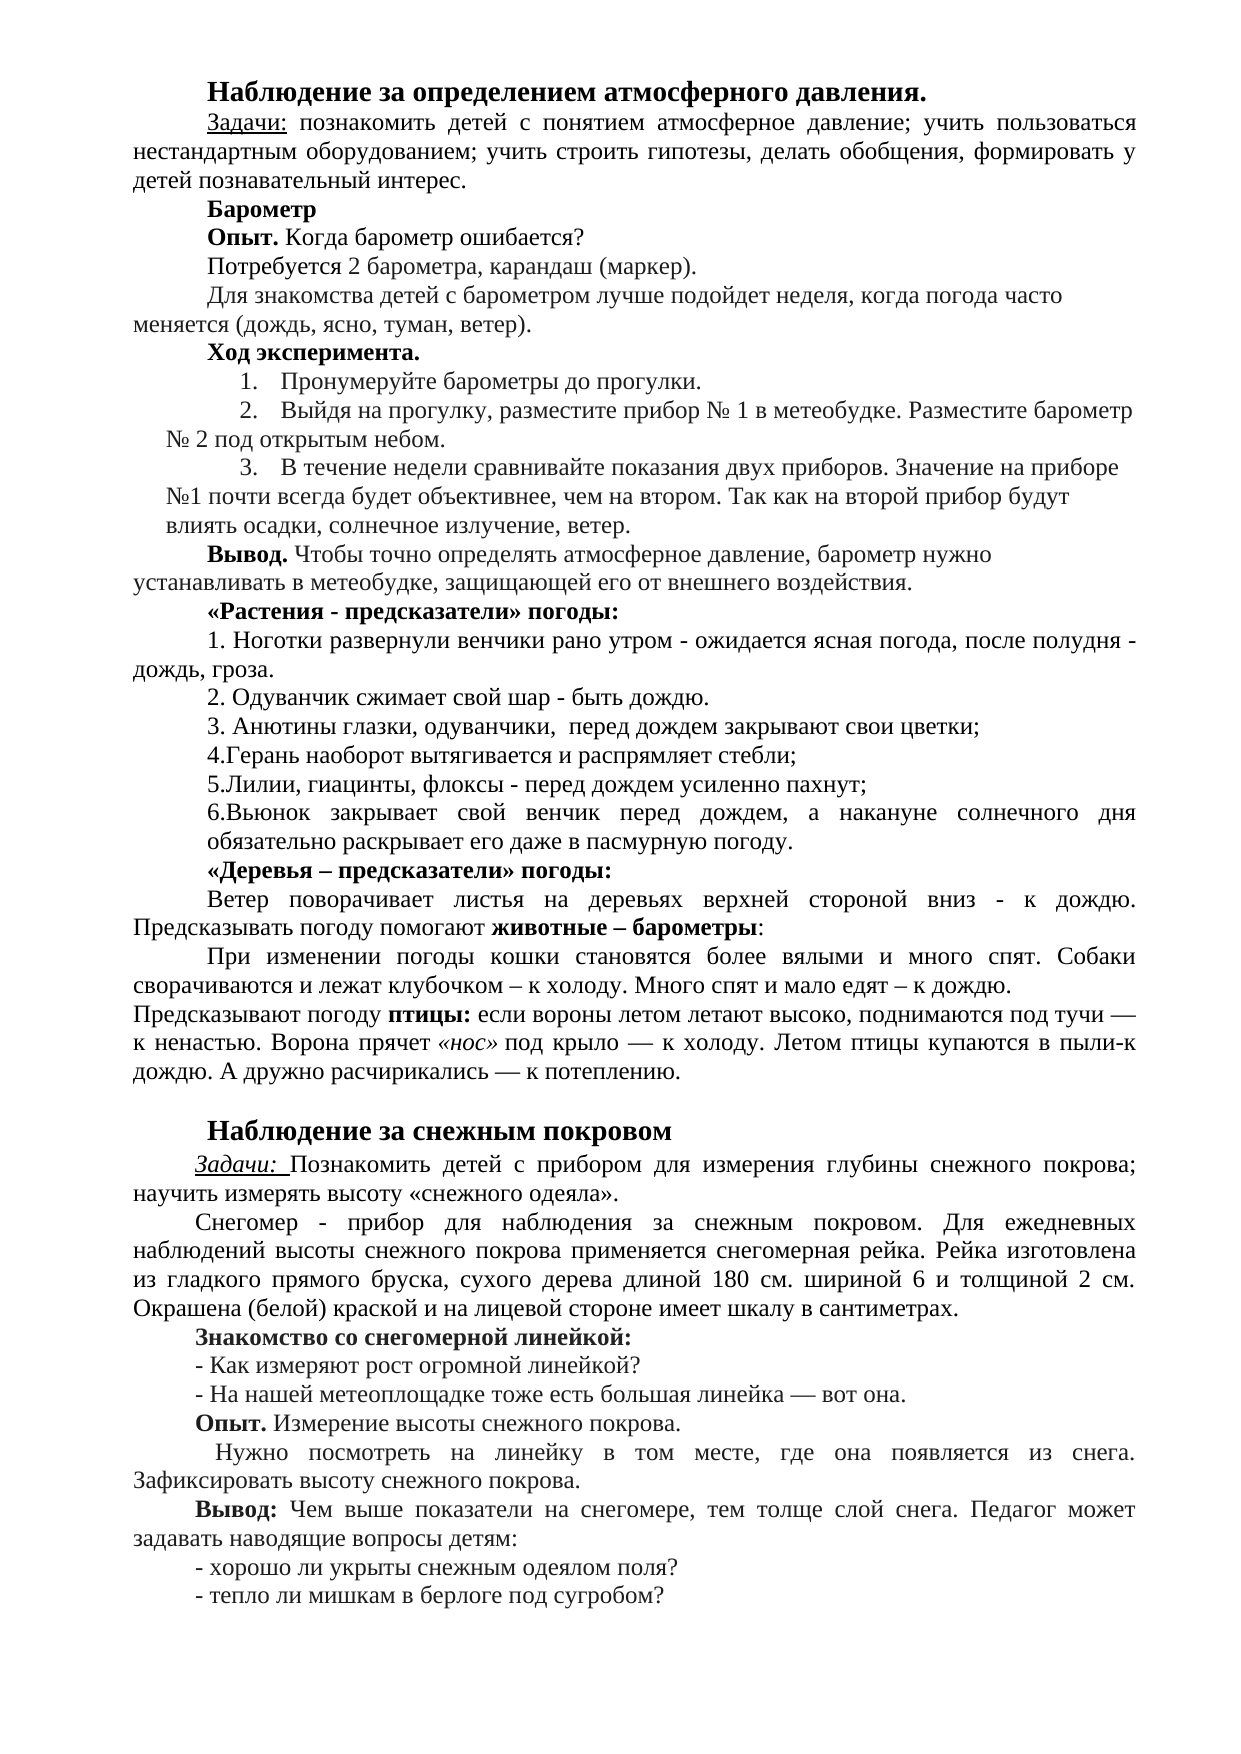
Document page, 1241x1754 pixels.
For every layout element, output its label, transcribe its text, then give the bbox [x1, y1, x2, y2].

list Выйдя на прогулку, разместите прибор № 1 в метеобудке. Разместите барометр № 2 под открытым небом. [166, 395, 1137, 452]
text 1. Ноготки развернули венчики рано утром - ожидается ясная погода, после полудня - дождь, гроза. [133, 625, 1137, 682]
text Задачи: познакомить детей с понятием атмосферное давление; учить пользоваться нестандартным оборудованием; учить строить гипотезы, делать обобщения, формировать у детей познавательный интерес. [133, 107, 1137, 194]
text Ветер поворачивает листья на деревьях верхней стороной вниз - к дождю. Предсказывать погоду помогают животные – барометры: [133, 884, 1137, 941]
text Нужно посмотреть на линейку в том месте, где она появляется из снега. Зафиксировать высоту снежного покрова. [133, 1437, 1137, 1494]
list 4.Герань наоборот вытягивается и распрямляет стебли; [207, 740, 1137, 769]
text Снегомер - прибор для наблюдения за снежным покровом. Для ежедневных наблюдений высоты снежного покрова применяется снегомерная рейка. Рейка изготовлена из гладкого прямого бруска, сухого дерева длиной 180 см. шириной 6 и толщиной 2 см. Окрашена (белой) краской и на лицевой стороне имеет шкалу в сантиметрах. [133, 1207, 1137, 1322]
text Потребуется 2 барометра, карандаш (маркер). [133, 251, 1137, 280]
text - тепло ли мишкам в берлоге под сугробом? [133, 1580, 1137, 1609]
text Опыт. Измерение высоты снежного покрова. [133, 1408, 1137, 1437]
list Пронумеруйте барометры до прогулки. [166, 366, 1137, 395]
subtitle Знакомство со снегомерной линейкой: [133, 1322, 1137, 1350]
text Для знакомства детей с барометром лучше подойдет неделя, когда погода часто меняется (дождь, ясно, туман, ветер). [133, 280, 1137, 337]
text Вывод. Чтобы точно определять атмосферное давление, барометр нужно устанавливать в метеобудке, защищающей его от внешнего воздействия. [133, 539, 1137, 596]
text - На нашей метеоплощадке тоже есть большая линейка — вот она. [133, 1379, 1137, 1408]
list 6.Вьюнок закрывает свой венчик перед дождем, а накануне солнечного дня обязательно раскрывает его даже в пасмурную погоду. [207, 797, 1137, 855]
text Задачи: Познакомить детей с прибором для измерения глубины снежного покрова; научить измерять высоту «снежного одеяла». [133, 1149, 1137, 1207]
text При изменении погоды кошки становятся более вялыми и много спят. Собаки сворачиваются и лежат клубочком – к холоду. Много спят и мало едят – к дождю. [133, 941, 1137, 999]
text 3. Анютины глазки, одуванчики, перед дождем закрывают свои цветки; [133, 711, 1137, 740]
text - хорошо ли укрыты снежным одеялом поля? [133, 1552, 1137, 1580]
text 2. Одуванчик сжимает свой шар - быть дождю. [133, 682, 1137, 711]
list 5.Лилии, гиацинты, флоксы - перед дождем усиленно пахнут; [207, 769, 1137, 797]
text - Как измеряют рост огромной линейкой? [133, 1350, 1137, 1379]
text Опыт. Когда барометр ошибается? [133, 222, 1137, 251]
text Барометр [133, 194, 1137, 222]
list В течение недели сравнивайте показания двух приборов. Значение на приборе №1 почти всегда будет объективнее, чем на втором. Так как на второй прибор будут влиять осадки, солнечное излучение, ветер. [166, 452, 1137, 539]
text Вывод: Чем выше показатели на снегомере, тем толще слой снега. Педагог может задавать наводящие вопросы детям: [133, 1494, 1137, 1552]
text Ход эксперимента. [133, 337, 1137, 366]
text Наблюдение за снежным покровом [133, 1113, 1137, 1146]
text Наблюдение за определением атмосферного давления. [133, 74, 1137, 107]
text «Растения - предсказатели» погоды: [133, 596, 1137, 625]
text «Деревья – предсказатели» погоды: [133, 855, 1137, 884]
text Предсказывают погоду птицы: если вороны летом летают высоко, поднимаются под тучи — к ненастью. Ворона прячет «нос» под крыло — к холоду. Летом птицы купаются в пыли-к дождю. А дружно расчирикались — к потеплению. [133, 999, 1137, 1085]
